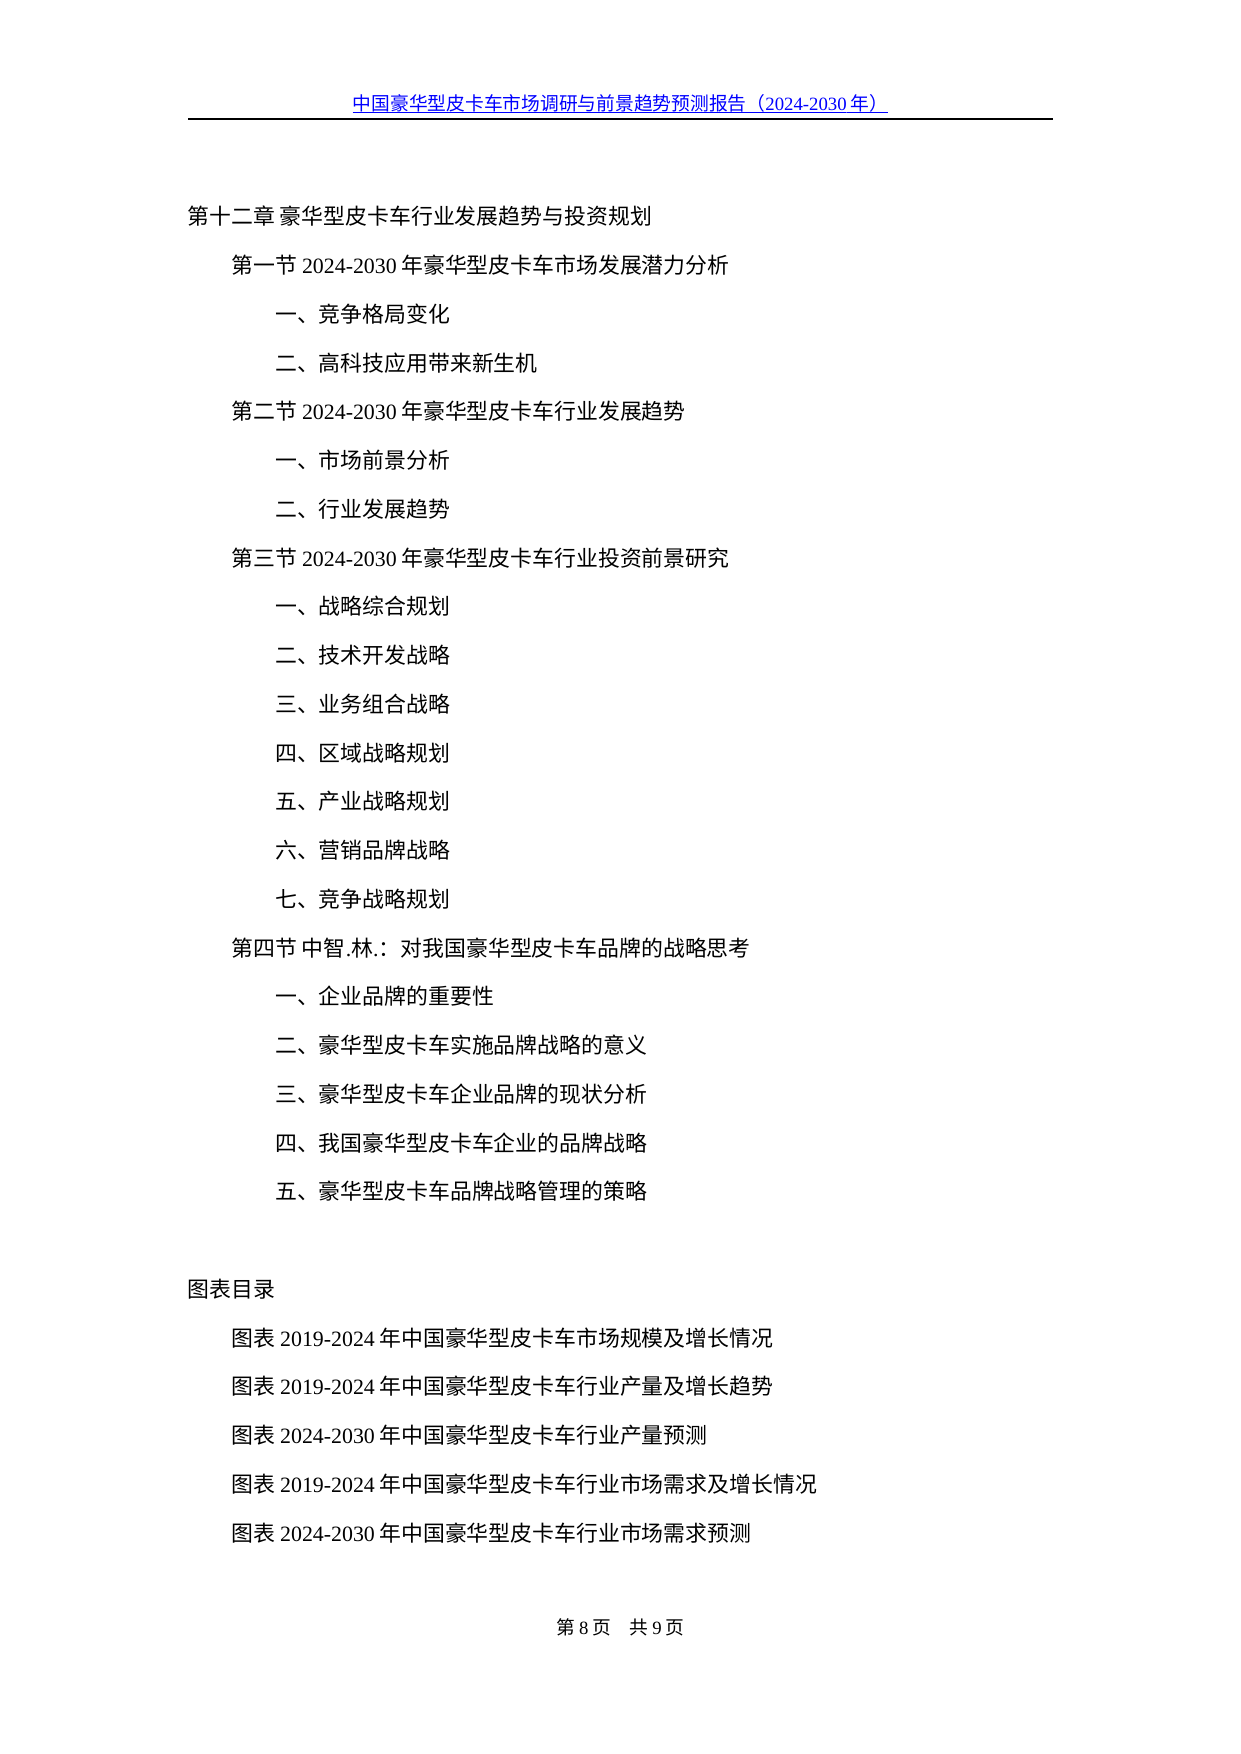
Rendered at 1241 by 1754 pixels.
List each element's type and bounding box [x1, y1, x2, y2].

text [187, 150, 1053, 1548]
